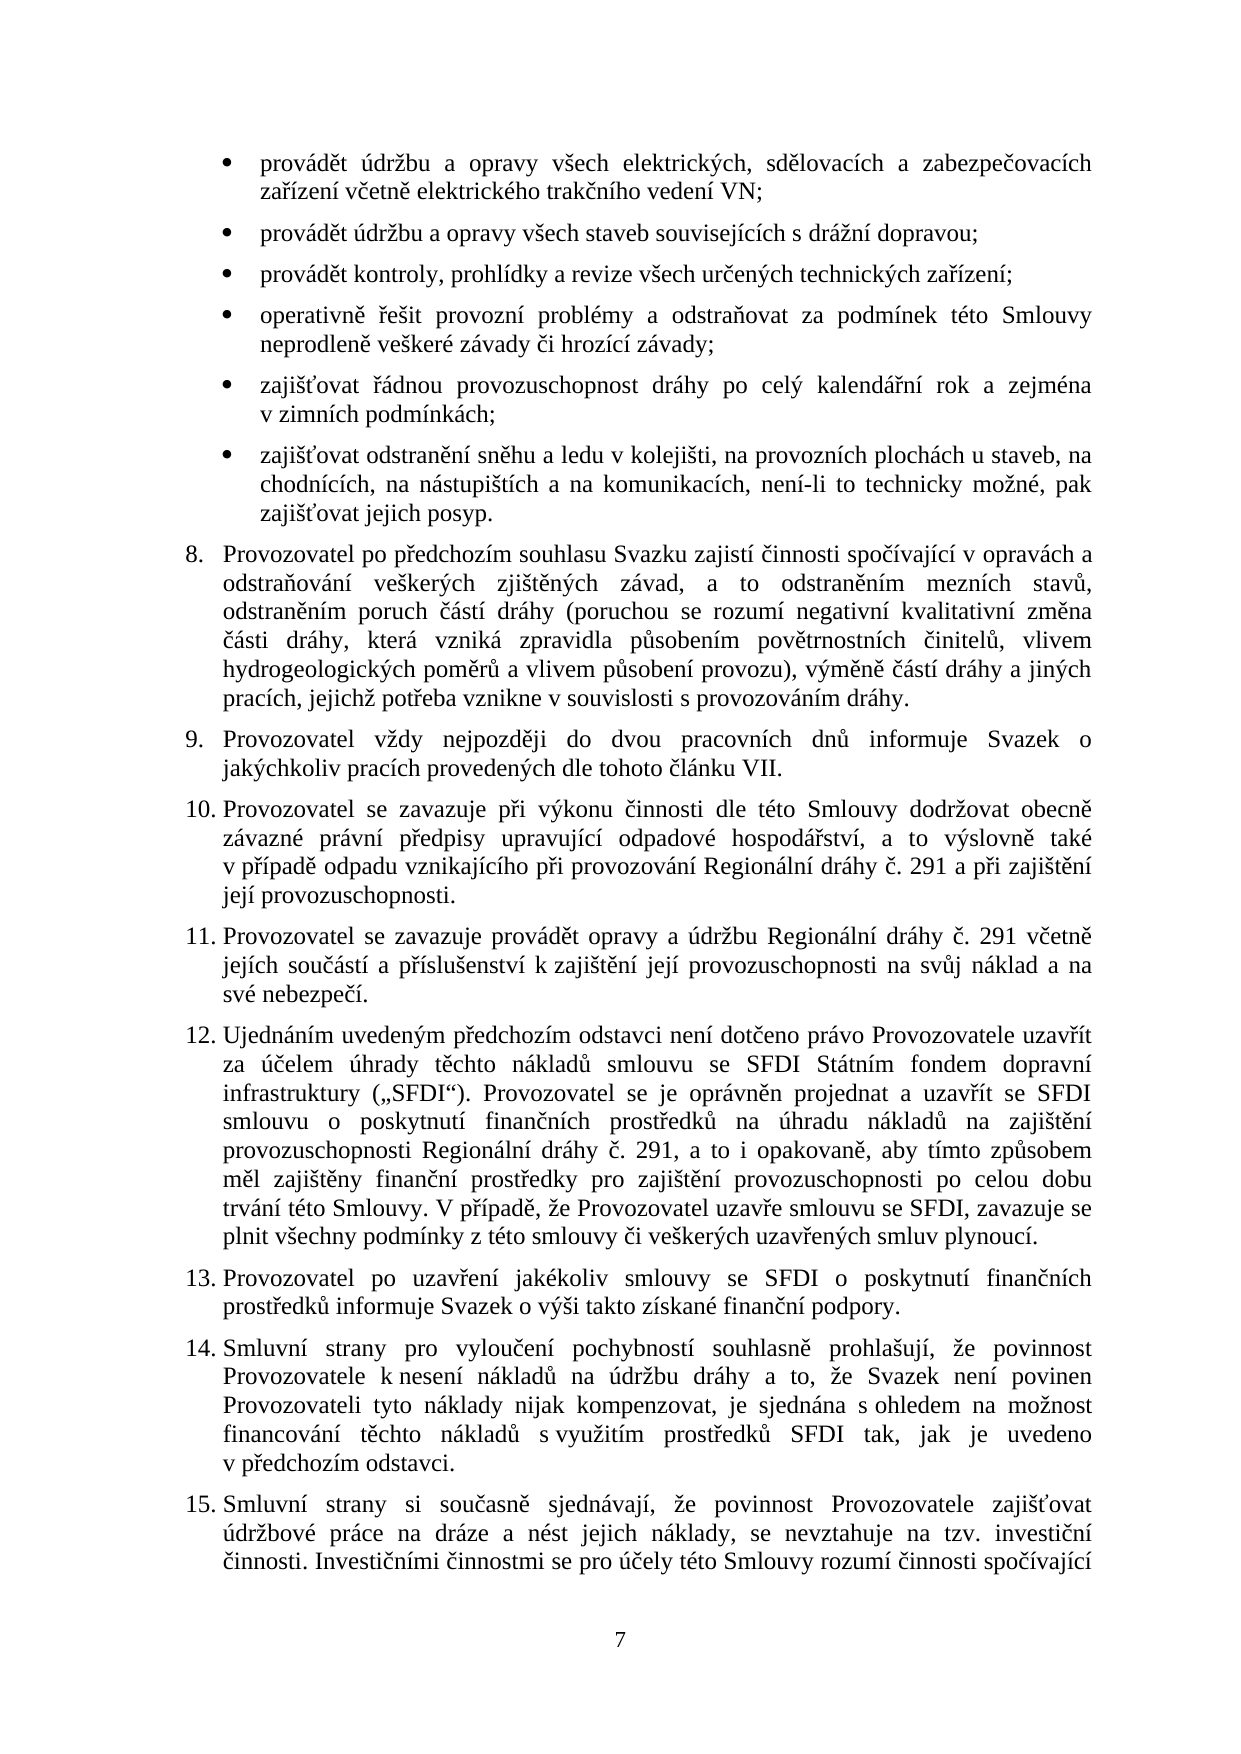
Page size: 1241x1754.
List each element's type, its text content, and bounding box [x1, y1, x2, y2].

list Provozovatel vždy nejpozději do dvou pracovních dnů informuje Svazek o jakýchkoliv pracích provedených dle tohoto článku VII. [185, 724, 1093, 781]
list Smluvní strany pro vyloučení pochybností souhlasně prohlašují, že povinnost Provozovatele k nesení nákladů na údržbu dráhy a to, že Svazek není povinen Provozovateli tyto náklady nijak kompenzovat, je sjednána s ohledem na možnost financování těchto nákladů s využitím prostředků SFDI tak, jak je uvedeno v předchozím odstavci. [185, 1333, 1093, 1476]
list zajišťovat řádnou provozuschopnost dráhy po celý kalendářní rok a zejména v zimních podmínkách; [223, 370, 1093, 428]
list zajišťovat odstranění sněhu a ledu v kolejišti, na provozních plochách u staveb, na chodnících, na nástupištích a na komunikacích, není-li to technicky možné, pak zajišťovat jejich posyp. [223, 440, 1093, 526]
list Provozovatel se zavazuje provádět opravy a údržbu Regionální dráhy č. 291 včetně jejích součástí a příslušenství k zajištění její provozuschopnosti na svůj náklad a na své nebezpečí. [185, 921, 1093, 1008]
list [185, 1489, 1093, 1575]
list provádět údržbu a opravy všech staveb souvisejících s drážní dopravou; [223, 218, 1093, 246]
list operativně řešit provozní problémy a odstraňovat za podmínek této Smlouvy neprodleně veškeré závady či hrozící závady; [223, 300, 1093, 358]
list provádět kontroly, prohlídky a revize všech určených technických zařízení; [223, 259, 1093, 288]
list Provozovatel se zavazuje při výkonu činnosti dle této Smlouvy dodržovat obecně závazné právní předpisy upravující odpadové hospodářství, a to výslovně také v případě odpadu vznikajícího při provozování Regionální dráhy č. 291 a při zajištění její provozuschopnosti. [185, 794, 1093, 909]
list Provozovatel po předchozím souhlasu Svazku zajistí činnosti spočívající v opravách a odstraňování veškerých zjištěných závad, a to odstraněním mezních stavů, odstraněním poruch částí dráhy (poruchou se rozumí negativní kvalitativní změna části dráhy, která vzniká zpravidla působením povětrnostních činitelů, vlivem hydrogeologických poměrů a vlivem působení provozu), výměně částí dráhy a jiných pracích, jejichž potřeba vznikne v souvislosti s provozováním dráhy. [185, 539, 1093, 711]
list Ujednáním uvedeným předchozím odstavci není dotčeno právo Provozovatele uzavřít za účelem úhrady těchto nákladů smlouvu se SFDI Státním fondem dopravní infrastruktury („SFDI“). Provozovatel se je oprávněn projednat a uzavřít se SFDI smlouvu o poskytnutí finančních prostředků na úhradu nákladů na zajištění provozuschopnosti Regionální dráhy č. 291, a to i opakovaně, aby tímto způsobem měl zajištěny finanční prostředky pro zajištění provozuschopnosti po celou dobu trvání této Smlouvy. V případě, že Provozovatel uzavře smlouvu se SFDI, zavazuje se plnit všechny podmínky z této smlouvy či veškerých uzavřených smluv plynoucí. [185, 1020, 1093, 1250]
list provádět údržbu a opravy všech elektrických, sdělovacích a zabezpečovacích zařízení včetně elektrického trakčního vedení VN; [223, 148, 1093, 205]
list Provozovatel po uzavření jakékoliv smlouvy se SFDI o poskytnutí finančních prostředků informuje Svazek o výši takto získané finanční podpory. [185, 1263, 1093, 1320]
